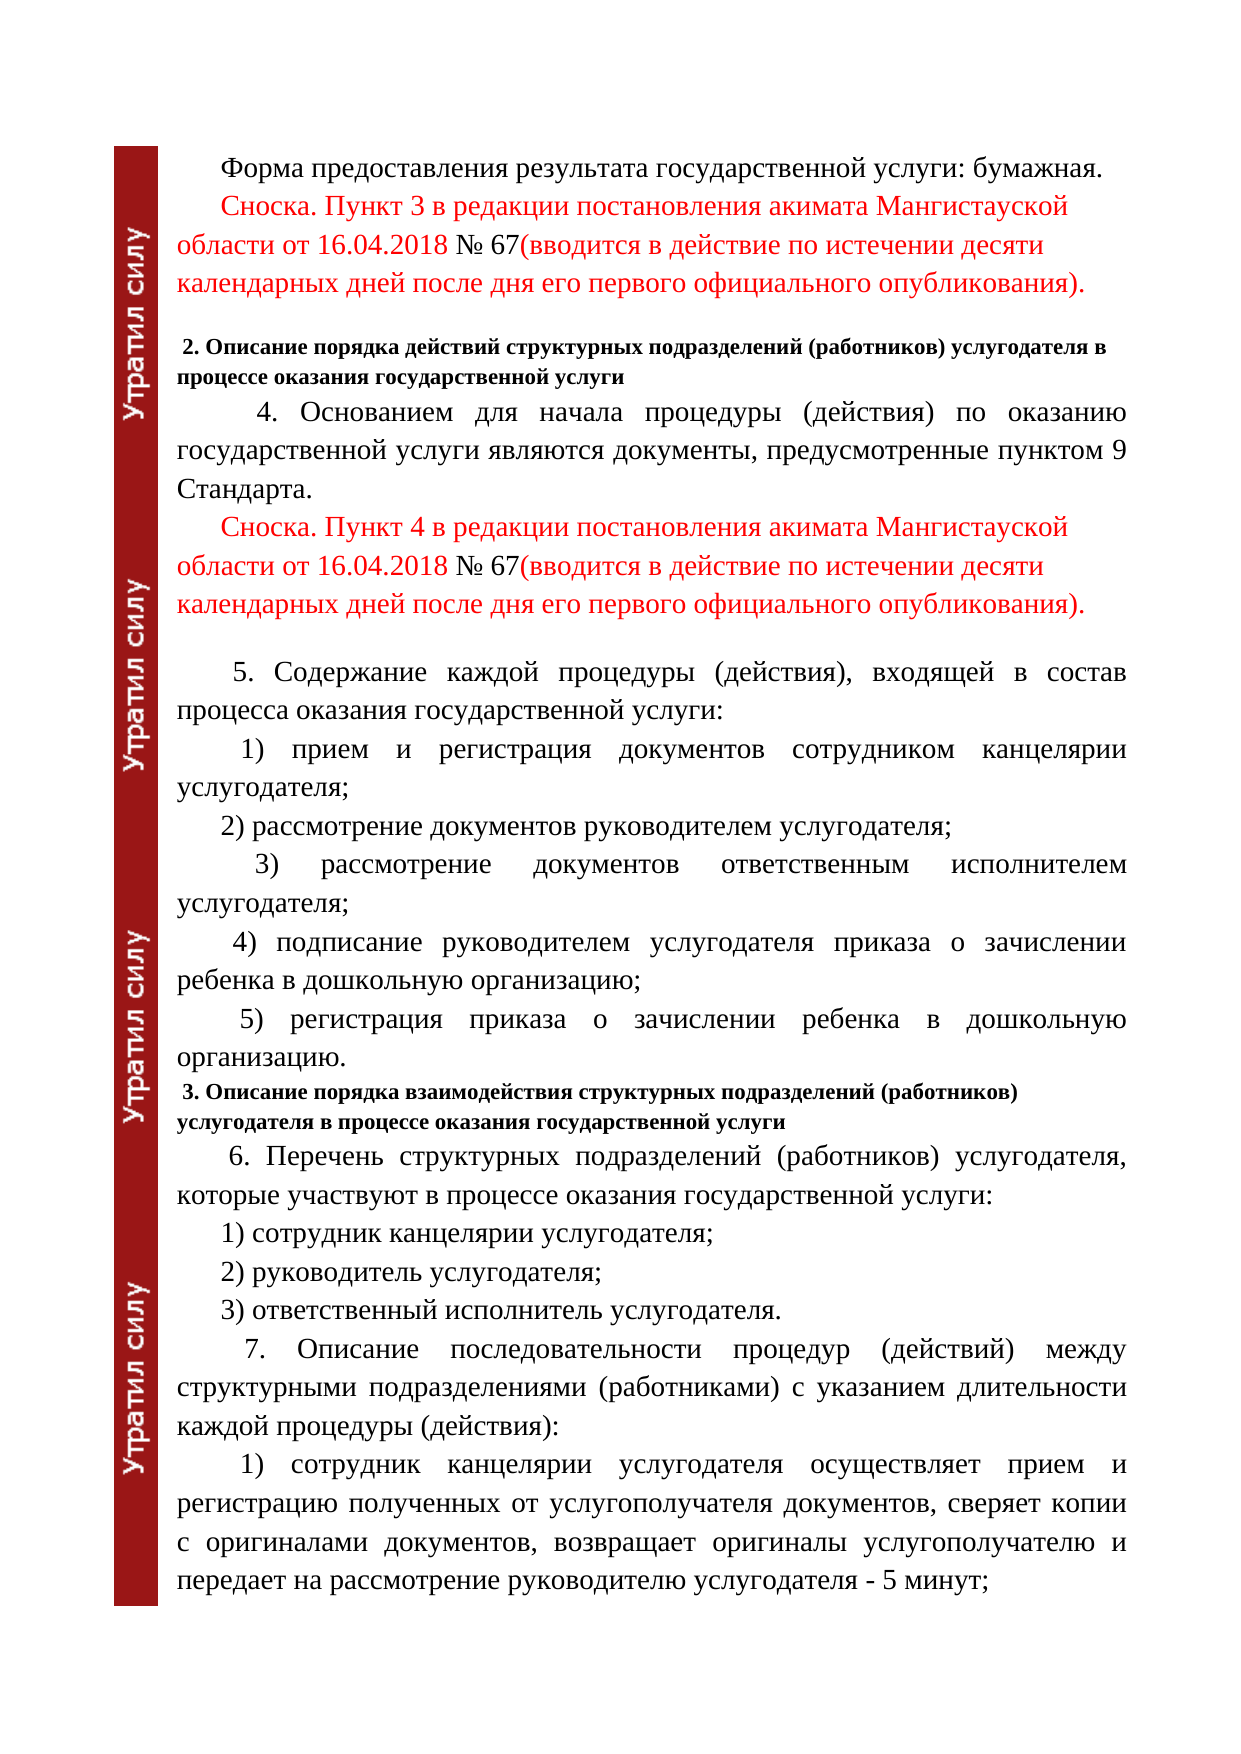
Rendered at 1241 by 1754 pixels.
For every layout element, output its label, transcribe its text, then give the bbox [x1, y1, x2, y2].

picture [114, 1073, 158, 1078]
text Сноска. Пункт 4 в редакции постановления акимата Мангистауской области от 16.04.2018 № 67(вводится в действие по истечении десяти календарных дней после дня его первого официального опубликования). [112, 509, 1128, 650]
text 4) подписание руководителем услугодателя приказа о зачислении ребенка в дошкольную организацию; [112, 924, 1128, 996]
picture [114, 996, 158, 1001]
picture [114, 1596, 158, 1606]
text Сноска. Пункт 3 в редакции постановления акимата Мангистауской области от 16.04.2018 № 67(вводится в действие по истечении десяти календарных дней после дня его первого официального опубликования). [112, 188, 1128, 329]
picture [114, 842, 158, 847]
text 5) регистрация приказа о зачислении ребенка в дошкольную организацию. [112, 1001, 1128, 1073]
text 3) ответственный исполнитель услугодателя. [112, 1292, 1128, 1326]
picture [114, 1134, 158, 1138]
picture [114, 1442, 158, 1447]
picture [114, 919, 158, 924]
picture [114, 803, 158, 808]
picture [114, 1326, 158, 1331]
text 2) рассмотрение документов руководителем услугодателя; [112, 808, 1128, 842]
text 5. Содержание каждой процедуры (действия), входящей в состав процесса оказания государственной услуги: [112, 654, 1128, 726]
picture [114, 726, 158, 731]
text Форма предоставления результата государственной услуги: бумажная. [112, 150, 1128, 183]
text 7. Описание последовательности процедур (действий) между структурными подразделениями (работниками) с указанием длительности каждой процедуры (действия): [112, 1331, 1128, 1442]
picture [114, 504, 158, 509]
picture [114, 1210, 158, 1215]
picture [114, 183, 158, 188]
picture [114, 390, 158, 394]
picture [114, 650, 158, 654]
text 2) руководитель услугодателя; [112, 1254, 1128, 1287]
picture [114, 329, 158, 333]
text 3. Описание порядка взаимодействия структурных подразделений (работников) услугодателя в процессе оказания государственной услуги [112, 1078, 1128, 1134]
picture [114, 1249, 158, 1254]
text 1) сотрудник канцелярии услугодателя; [112, 1215, 1128, 1249]
picture [114, 146, 158, 150]
text 1) прием и регистрация документов сотрудником канцелярии услугодателя; [112, 731, 1128, 803]
text 3) рассмотрение документов ответственным исполнителем услугодателя; [112, 847, 1128, 919]
picture [114, 1287, 158, 1292]
text 1) сотрудник канцелярии услугодателя осуществляет прием и регистрацию полученных от услугополучателя документов, сверяет копии с оригиналами документов, возвращает оригиналы услугополучателю и передает на рассмотрение руководителю услугодателя - 5 минут; [112, 1447, 1128, 1596]
text 2. Описание порядка действий структурных подразделений (работников) услугодателя в процессе оказания государственной услуги [112, 333, 1128, 390]
text 6. Перечень структурных подразделений (работников) услугодателя, которые участвуют в процессе оказания государственной услуги: [112, 1138, 1128, 1210]
text 4. Основанием для начала процедуры (действия) по оказанию государственной услуги являются документы, предусмотренные пунктом 9 Стандарта. [112, 394, 1128, 504]
